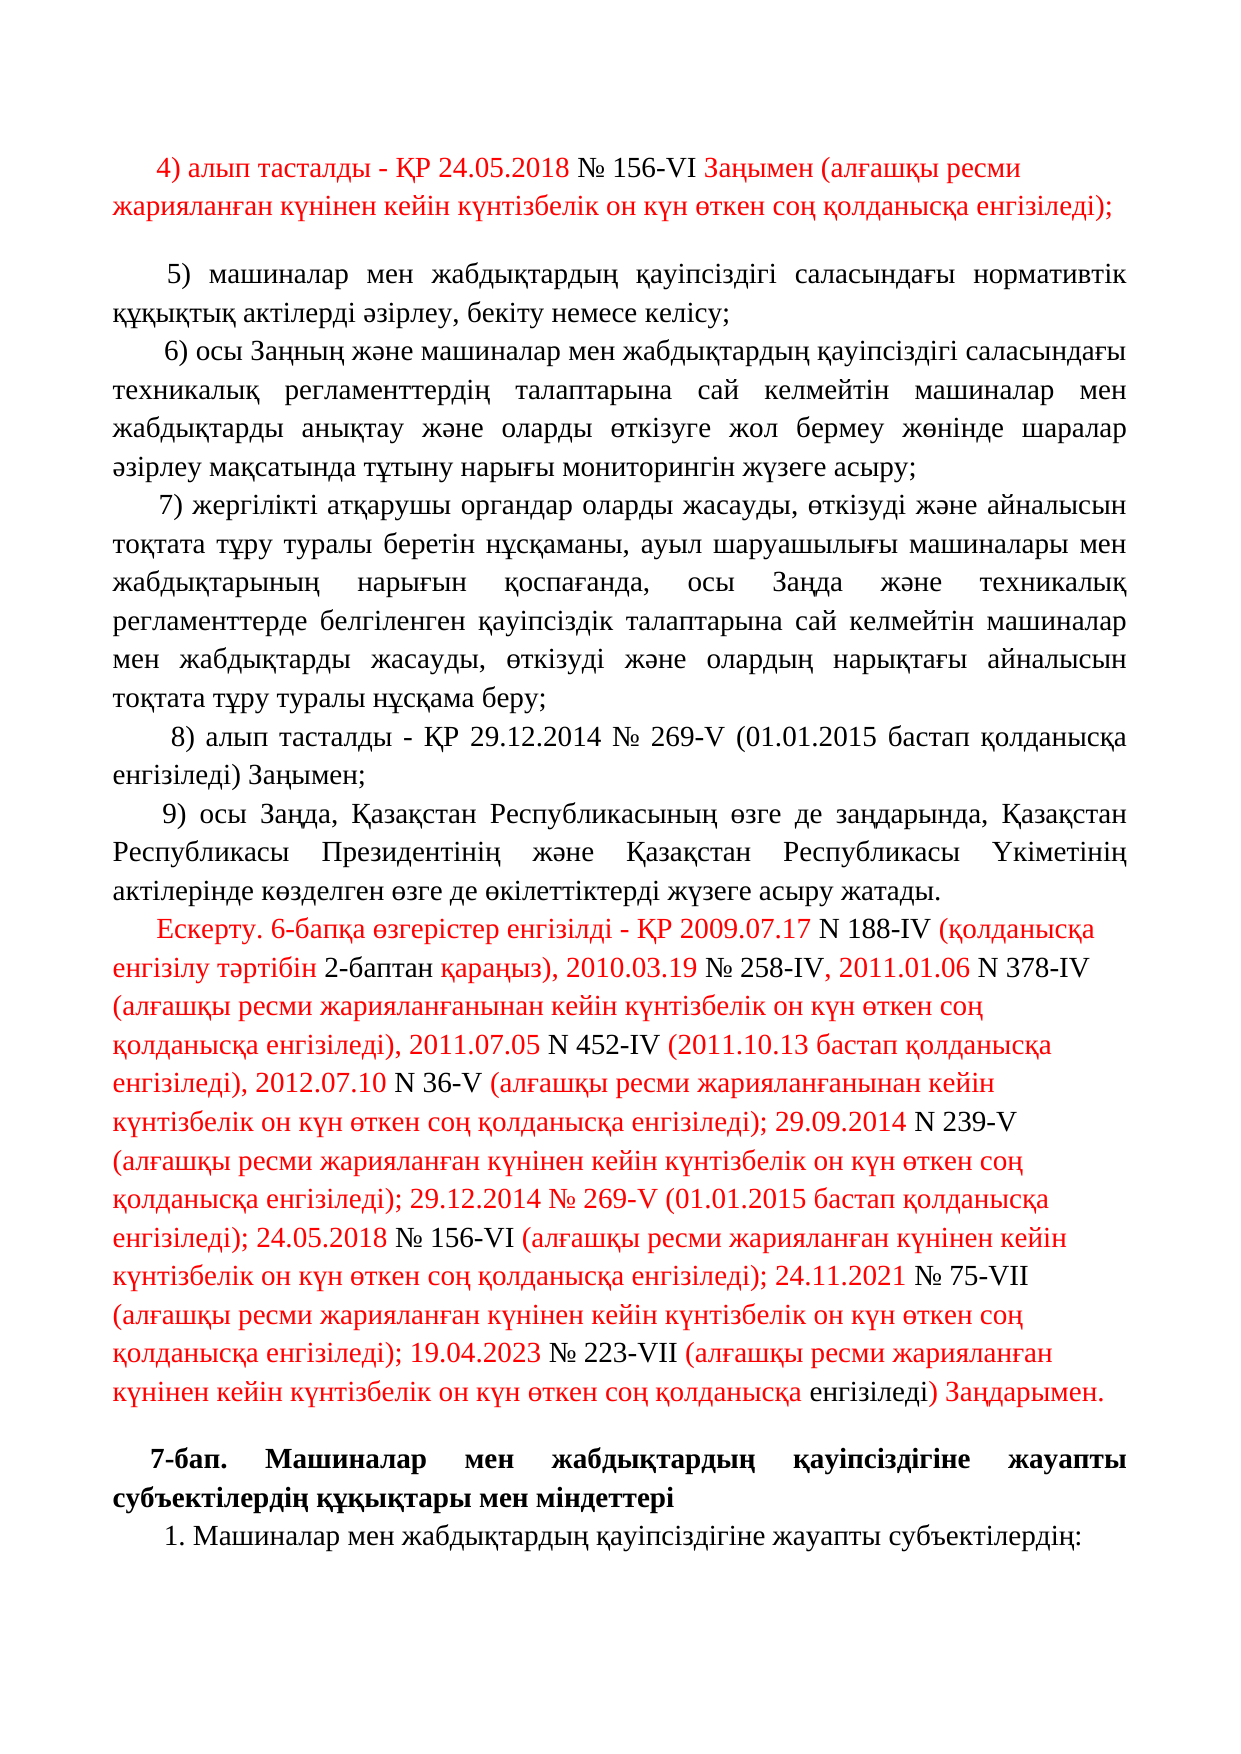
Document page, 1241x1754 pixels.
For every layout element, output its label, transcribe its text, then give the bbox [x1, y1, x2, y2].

text 8) алып тасталды - ҚР 29.12.2014 № 269-V (01.01.2015 бастап қолданысқа енгізіледі) Заңымен; [112, 719, 1128, 791]
text 9) осы Заңда, Қазақстан Республикасының өзге де заңдарында, Қазақстан Республикасы Президентінің және Қазақстан Республикасы Үкіметінің актілерінде көзделген өзге де өкілеттіктерді жүзеге асыру жатады. [112, 796, 1128, 906]
text 6) осы Заңның және машиналар мен жабдықтардың қауіпсіздігі саласындағы техникалық регламенттердің талаптарына сай келмейтін машиналар мен жабдықтарды анықтау және оларды өткізуге жол бермеу жөнінде шаралар әзірлеу мақсатында тұтыну нарығы мониторингін жүзеге асыру; [112, 333, 1128, 482]
text Ескерту. 6-бапқа өзгерістер енгізілді - ҚР 2009.07.17 N 188-IV (қолданысқа енгізілу тәртібін 2-баптан қараңыз), 2010.03.19 № 258-IV, 2011.01.06 N 378-IV (алғашқы ресми жарияланғанынан кейін күнтізбелік он күн өткен соң қолданысқа енгізіледі), 2011.07.05 N 452-IV (2011.10.13 бастап қолданысқа енгізіледі), 2012.07.10 N 36-V (алғашқы ресми жарияланғанынан кейін күнтізбелік он күн өткен соң қолданысқа енгізіледі); 29.09.2014 N 239-V (алғашқы ресми жарияланған күнінен кейiн күнтiзбелiк он күн өткен соң қолданысқа енгiзiледi); 29.12.2014 № 269-V (01.01.2015 бастап қолданысқа енгізіледі); 24.05.2018 № 156-VI (алғашқы ресми жарияланған күнінен кейін күнтізбелік он күн өткен соң қолданысқа енгізіледі); 24.11.2021 № 75-VII (алғашқы ресми жарияланған күнінен кейін күнтізбелік он күн өткен соң қолданысқа енгізіледі); 19.04.2023 № 223-VII (алғашқы ресми жарияланған күнінен кейін күнтізбелік он күн өткен соң қолданысқа енгізіледі) Заңдарымен. [112, 911, 1128, 1438]
text 4) алып тасталды - ҚР 24.05.2018 № 156-VI Заңымен (алғашқы ресми жарияланған күнінен кейін күнтізбелік он күн өткен соң қолданысқа енгізіледі); [112, 150, 1128, 252]
text 1. Машиналар мен жабдықтардың қауіпсіздігіне жауапты субъектілердің: [112, 1518, 1128, 1552]
text 7-бап. Машиналар мен жабдықтардың қауіпсіздігіне жауапты субъектілердің құқықтары мен міндеттері [112, 1441, 1128, 1513]
text 5) машиналар мен жабдықтардың қауіпсіздігі саласындағы нормативтік құқықтық актілерді әзірлеу, бекіту немесе келісу; [112, 256, 1128, 328]
text 7) жергілікті атқарушы органдар оларды жасауды, өткізуді және айналысын тоқтата тұру туралы беретін нұсқаманы, ауыл шаруашылығы машиналары мен жабдықтарының нарығын қоспағанда, осы Заңда және техникалық регламенттерде белгіленген қауіпсіздік талаптарына сай келмейтін машиналар мен жабдықтарды жасауды, өткізуді және олардың нарықтағы айналысын тоқтата тұру туралы нұсқама беру; [112, 487, 1128, 714]
